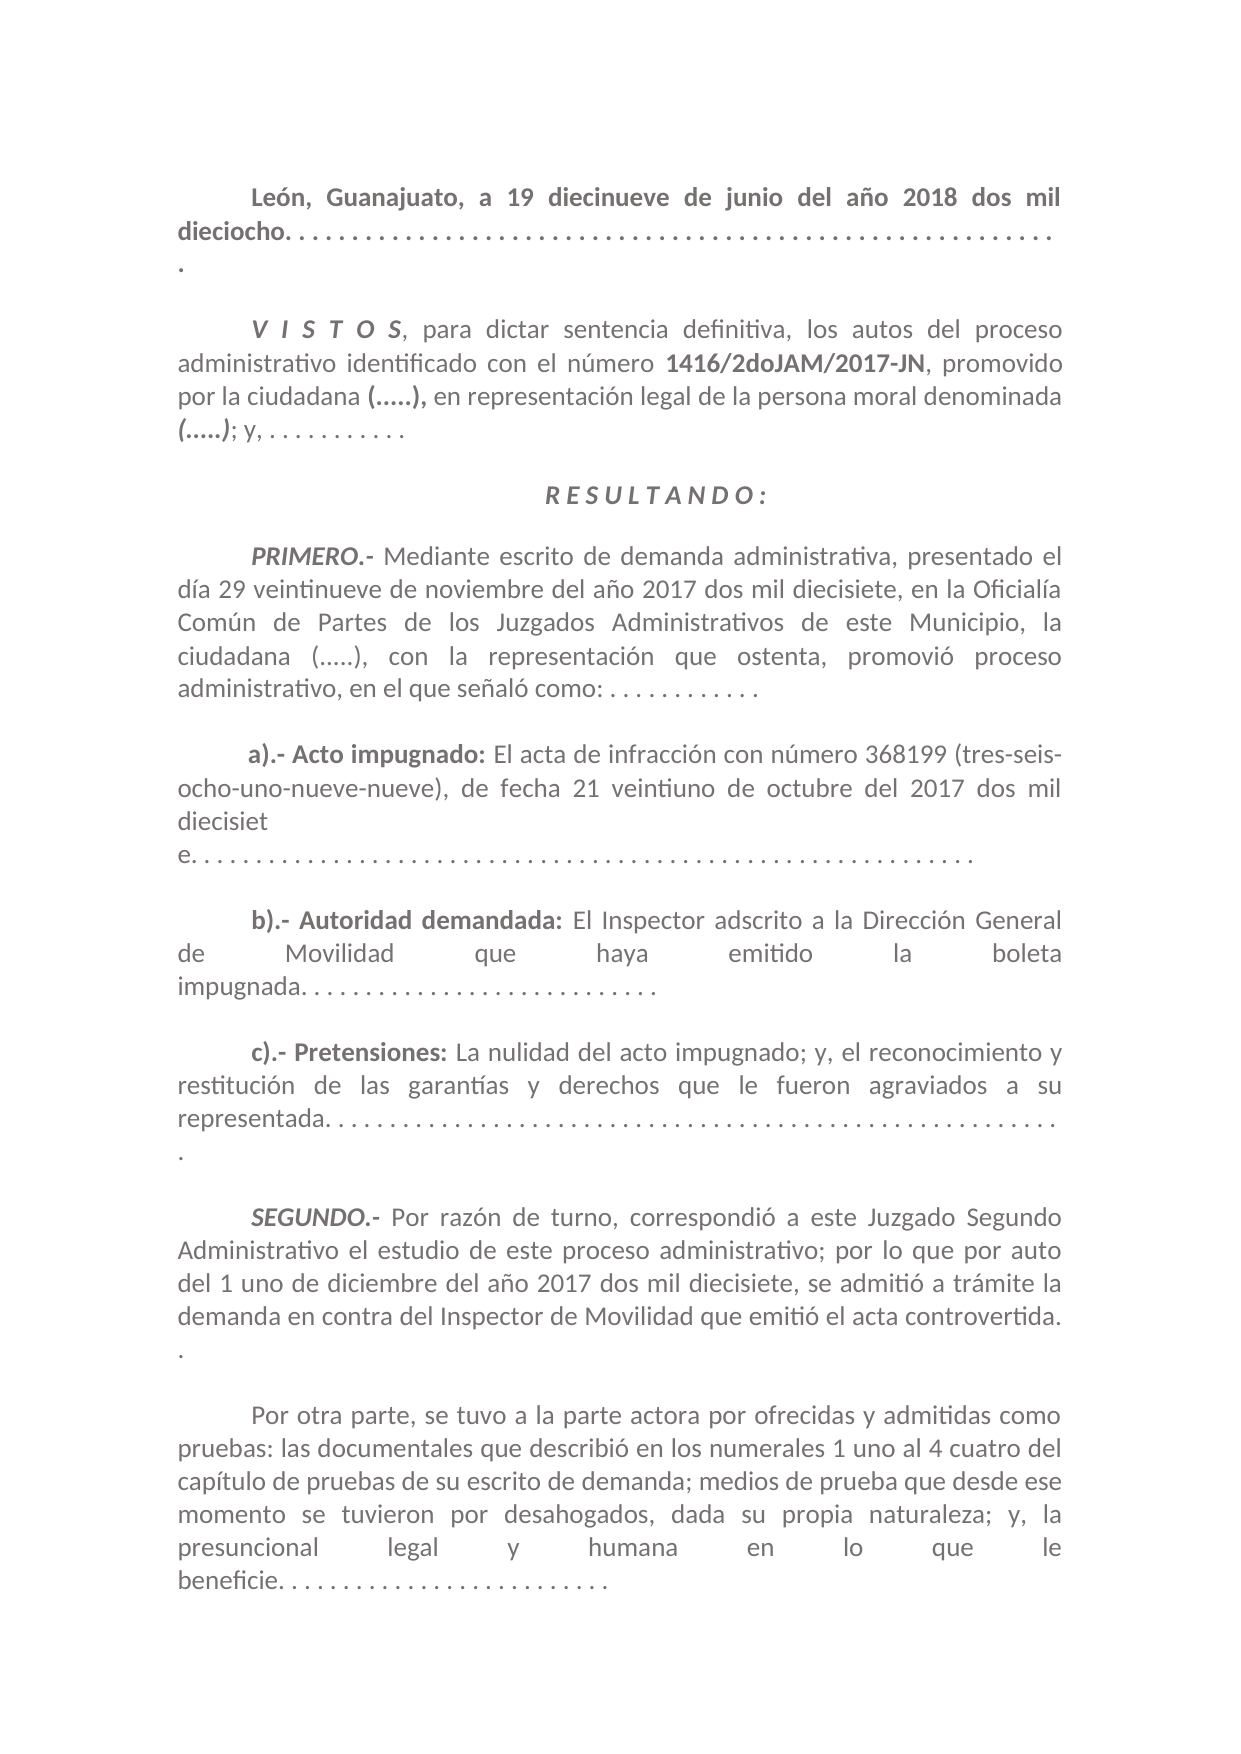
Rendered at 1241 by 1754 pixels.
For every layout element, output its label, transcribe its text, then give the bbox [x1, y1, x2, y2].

text c).- Pretensiones: La nulidad del acto impugnado; y, el reconocimiento y restitución de las garantías y derechos que le fueron agraviados a su representada. . . . . . . . . . . . . . . . . . . . . . . . . . . . . . . . . . . . . . . . . . . . . . . . . . . . . . . . . . [177, 1035, 1063, 1167]
text b).- Autoridad demandada: El Inspector adscrito a la Dirección General de Movilidad que haya emitido la boleta impugnada. . . . . . . . . . . . . . . . . . . . . . . . . . . . [177, 903, 1063, 1002]
text V I S T O S, para dictar sentencia definitiva, los autos del proceso administrativo identificado con el número 1416/2doJAM/2017-JN, promovido por la ciudadana (.....), en representación legal de la persona moral denominada (.....); y, . . . . . . . . . . . [177, 313, 1063, 445]
text PRIMERO.- Mediante escrito de demanda administrativa, presentado el día 29 veintinueve de noviembre del año 2017 dos mil diecisiete, en la Oficialía Común de Partes de los Juzgados Administrativos de este Municipio, la ciudadana (.....), con la representación que ostenta, promovió proceso administrativo, en el que señaló como: . . . . . . . . . . . . [177, 539, 1063, 705]
text R E S U L T A N D O : [177, 478, 1063, 511]
text Por otra parte, se tuvo a la parte actora por ofrecidas y admitidas como pruebas: las documentales que describió en los numerales 1 uno al 4 cuatro del capítulo de pruebas de su escrito de demanda; medios de prueba que desde ese momento se tuvieron por desahogados, dada su propia naturaleza; y, la presuncional legal y humana en lo que le beneficie. . . . . . . . . . . . . . . . . . . . . . . . . . [177, 1398, 1063, 1596]
text SEGUNDO.- Por razón de turno, correspondió a este Juzgado Segundo Administrativo el estudio de este proceso administrativo; por lo que por auto del 1 uno de diciembre del año 2017 dos mil diecisiete, se admitió a trámite la demanda en contra del Inspector de Movilidad que emitió el acta controvertida. . [177, 1200, 1063, 1365]
text a).- Acto impugnado: El acta de infracción con número 368199 (tres-seis-ocho-uno-nueve-nueve), de fecha 21 veintiuno de octubre del 2017 dos mil diecisiete. . . . . . . . . . . . . . . . . . . . . . . . . . . . . . . . . . . . . . . . . . . . . . . . . . . . . . . . . . . . . [177, 738, 1063, 870]
text León, Guanajuato, a 19 diecinueve de junio del año 2018 dos mil dieciocho. . . . . . . . . . . . . . . . . . . . . . . . . . . . . . . . . . . . . . . . . . . . . . . . . . . . . . . . . . . [177, 181, 1063, 280]
